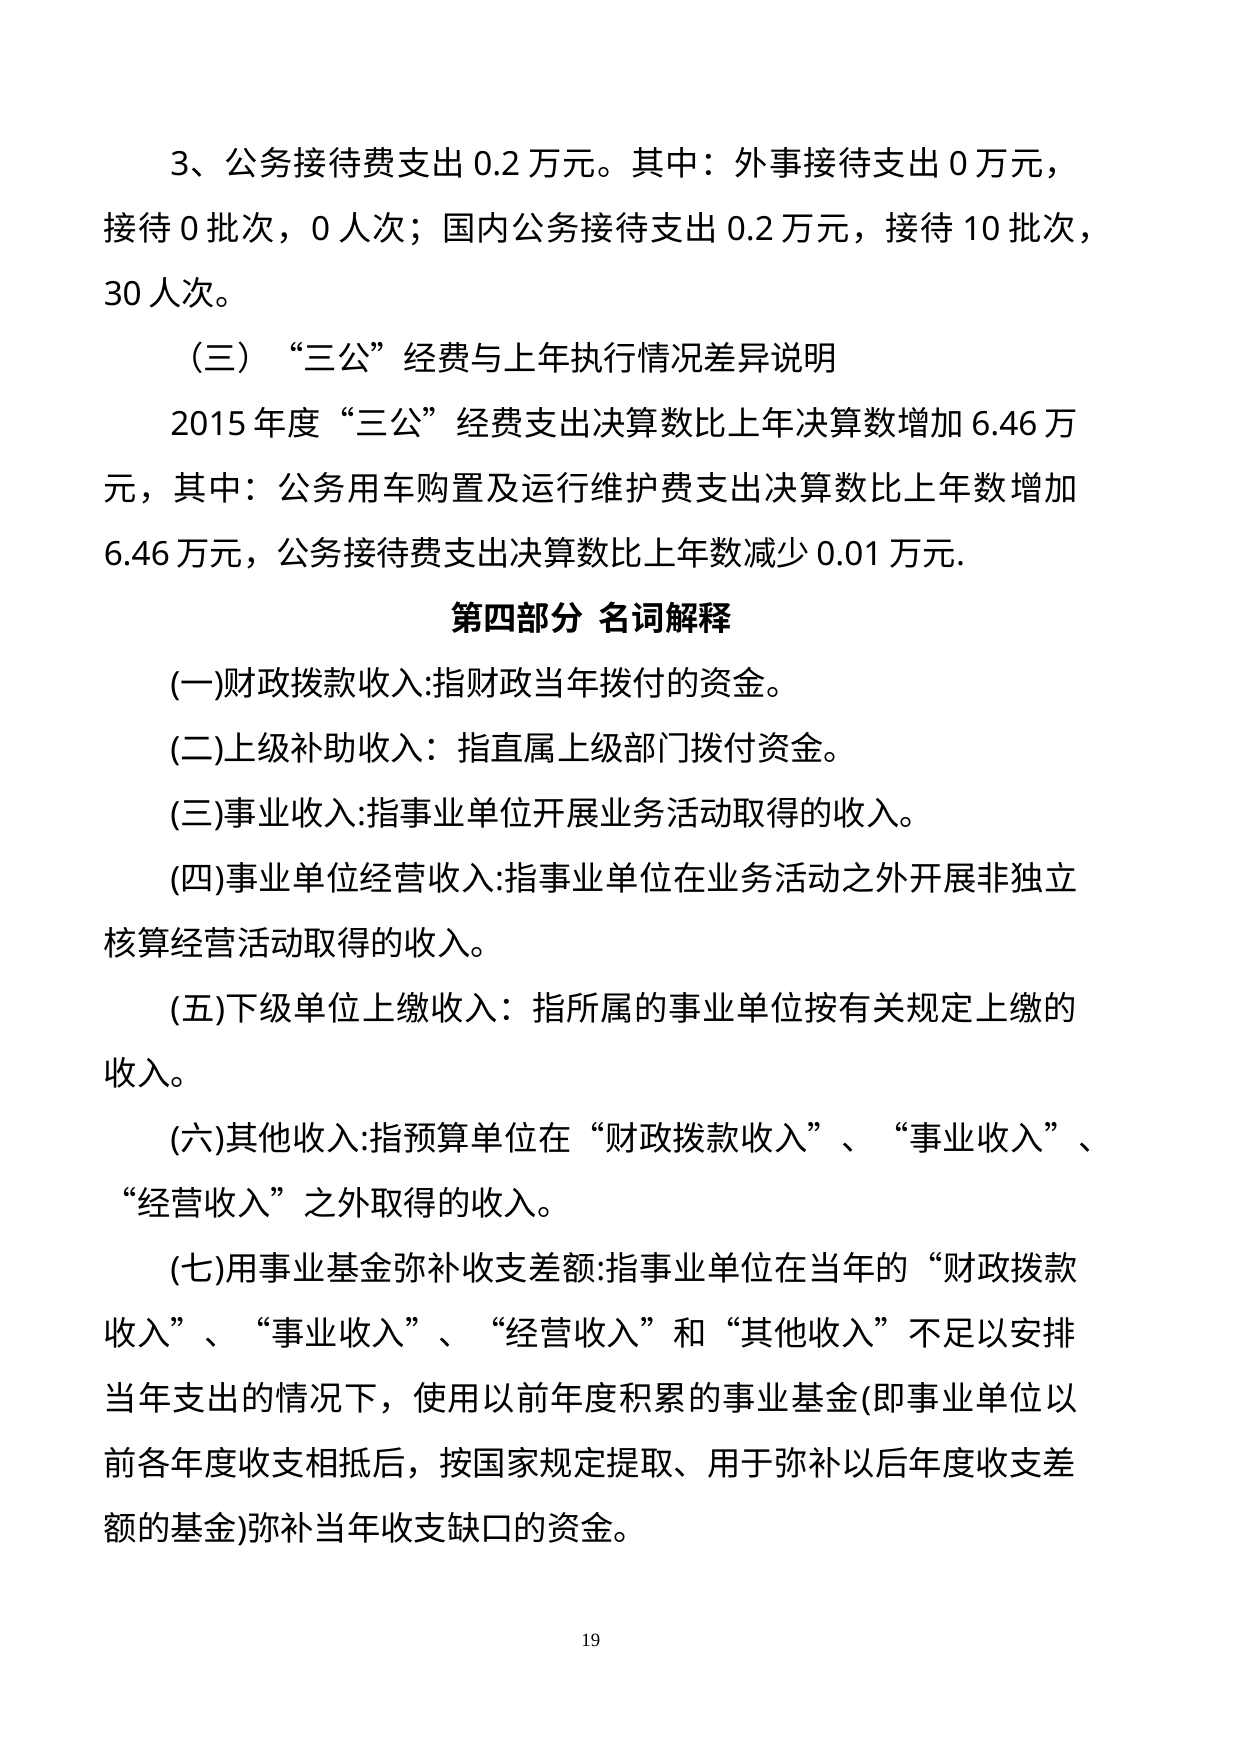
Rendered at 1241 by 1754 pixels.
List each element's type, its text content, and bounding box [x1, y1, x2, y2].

text (六)其他收入:指预算单位在“财政拨款收入”、“事业收入”、“经营收入”之外取得的收入。 [103, 1103, 1078, 1233]
text 2015年度“三公”经费支出决算数比上年决算数增加6.46万元，其中：公务用车购置及运行维护费支出决算数比上年数增加6.46万元，公务接待费支出决算数比上年数减少0.01万元. [103, 388, 1078, 583]
text (一)财政拨款收入:指财政当年拨付的资金。 [103, 648, 1078, 713]
text 3、公务接待费支出0.2万元。其中：外事接待支出0万元，接待0批次，0人次；国内公务接待支出0.2万元，接待10批次，30人次。 [103, 128, 1078, 323]
text 第四部分 名词解释 [103, 583, 1078, 648]
text （三）“三公”经费与上年执行情况差异说明 [103, 323, 1078, 388]
text (七)用事业基金弥补收支差额:指事业单位在当年的“财政拨款收入”、“事业收入”、“经营收入”和“其他收入”不足以安排当年支出的情况下，使用以前年度积累的事业基金(即事业单位以前各年度收支相抵后，按国家规定提取、用于弥补以后年度收支差额的基金)弥补当年收支缺口的资金。 [103, 1233, 1078, 1558]
text (五)下级单位上缴收入：指所属的事业单位按有关规定上缴的收入。 [103, 973, 1078, 1103]
text (三)事业收入:指事业单位开展业务活动取得的收入。 [103, 778, 1078, 843]
text (二)上级补助收入：指直属上级部门拨付资金。 [103, 713, 1078, 778]
text (四)事业单位经营收入:指事业单位在业务活动之外开展非独立核算经营活动取得的收入。 [103, 843, 1078, 973]
